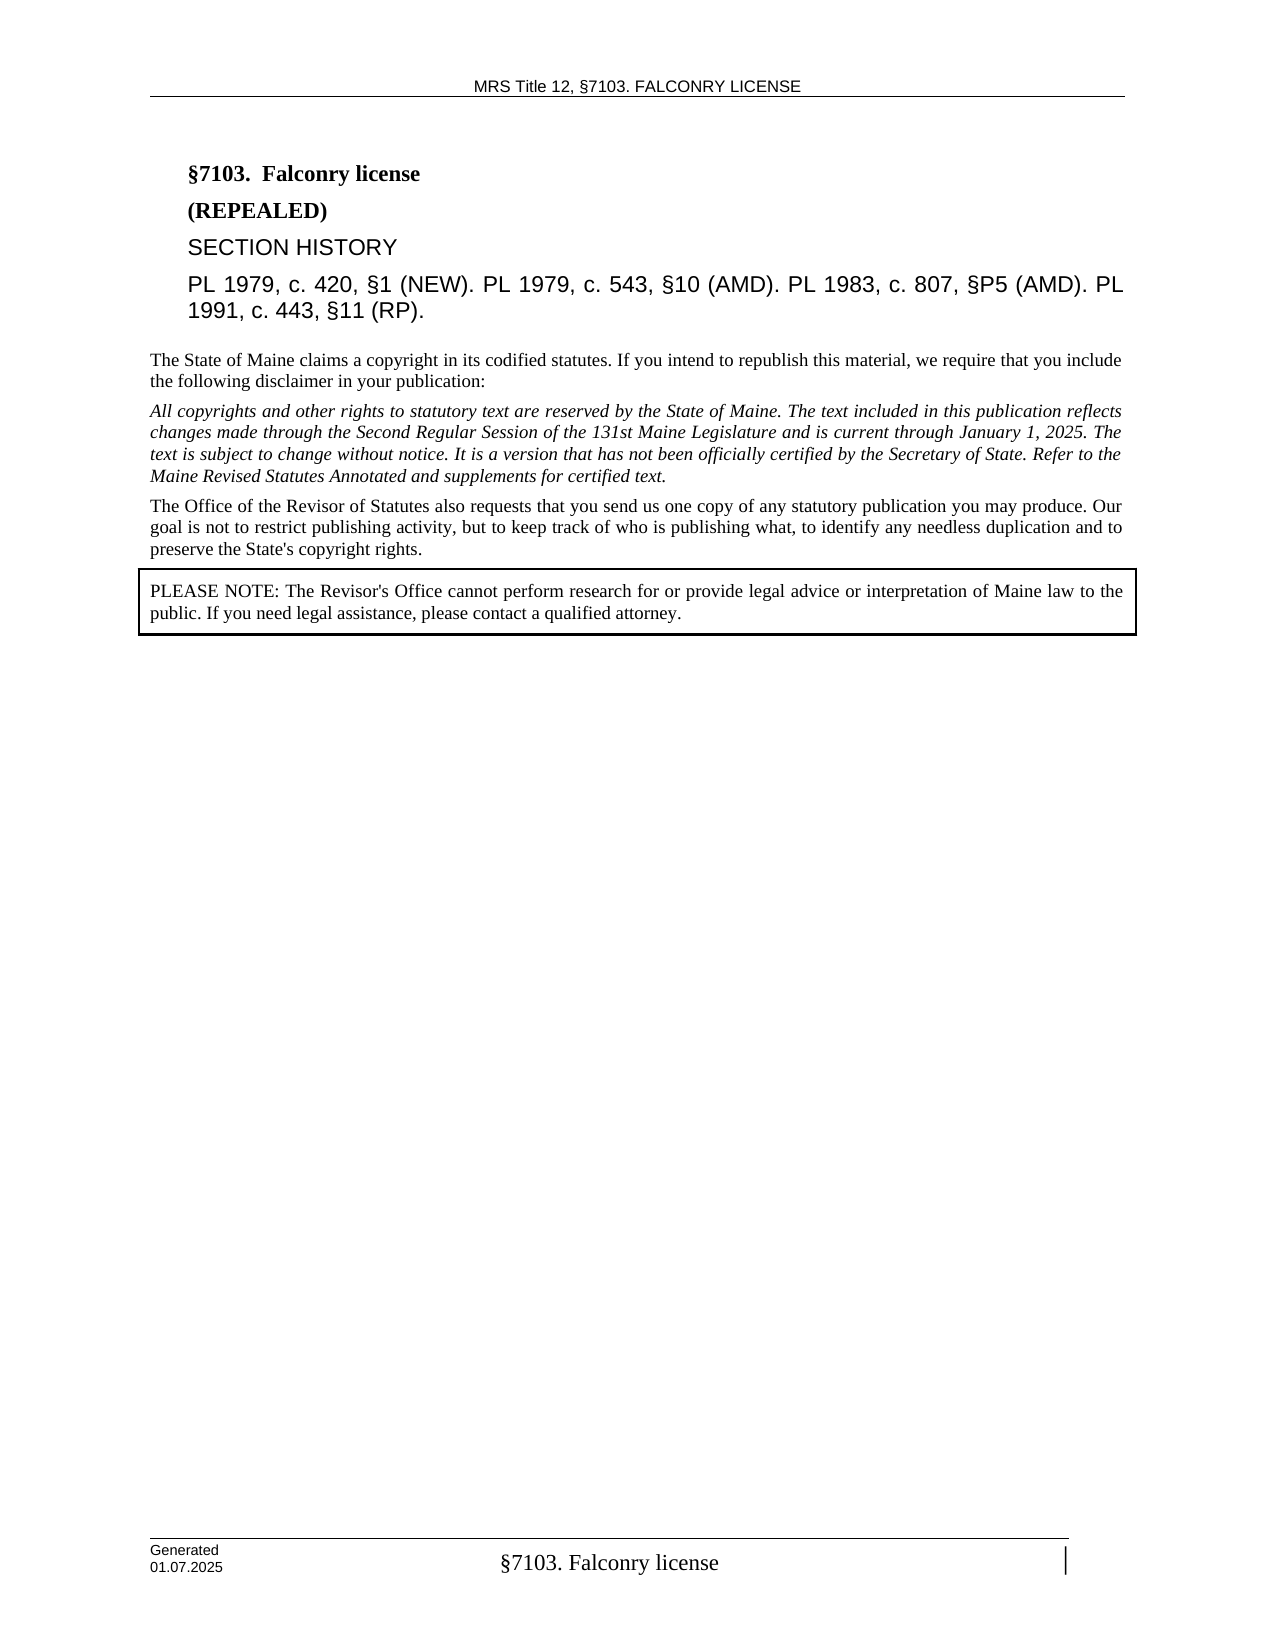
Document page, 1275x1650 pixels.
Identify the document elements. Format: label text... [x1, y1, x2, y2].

text The Office of the Revisor of Statutes also requests that you send us one copy of any statutory publication you may produce. Our goal is not to restrict publishing activity, but to keep track of who is publishing what, to identify any needless duplication and to preserve the State's copyright rights. [150, 494, 1125, 559]
text SECTION HISTORY [187, 234, 1125, 260]
text All copyrights and other rights to statutory text are reserved by the State of Maine. The text included in this publication reflects changes made through the Second Regular Session of the 131st Maine Legislature and is current through January 1, 2025 . The text is subject to change without notice. It is a version that has not been officially certified by the Secretary of State. Refer to the Maine Revised Statutes Annotated and supplements for certified text. [150, 400, 1125, 486]
text The State of Maine claims a copyright in its codified statutes. If you intend to republish this material, we require that you include the following disclaimer in your publication: [150, 348, 1125, 392]
text (REPEALED) [187, 197, 1125, 223]
text §7103. Falconry license [187, 160, 1125, 187]
text PLEASE NOTE: The Revisor's Office cannot perform research for or provide legal advice or interpretation of Maine law to the public. If you need legal assistance, please contact a qualified attorney. [140, 570, 1135, 633]
text PL 1979, c. 420, §1 (NEW). PL 1979, c. 543, §10 (AMD). PL 1983, c. 807, §P5 (AMD). PL 1991, c. 443, §11 (RP). [187, 271, 1125, 323]
